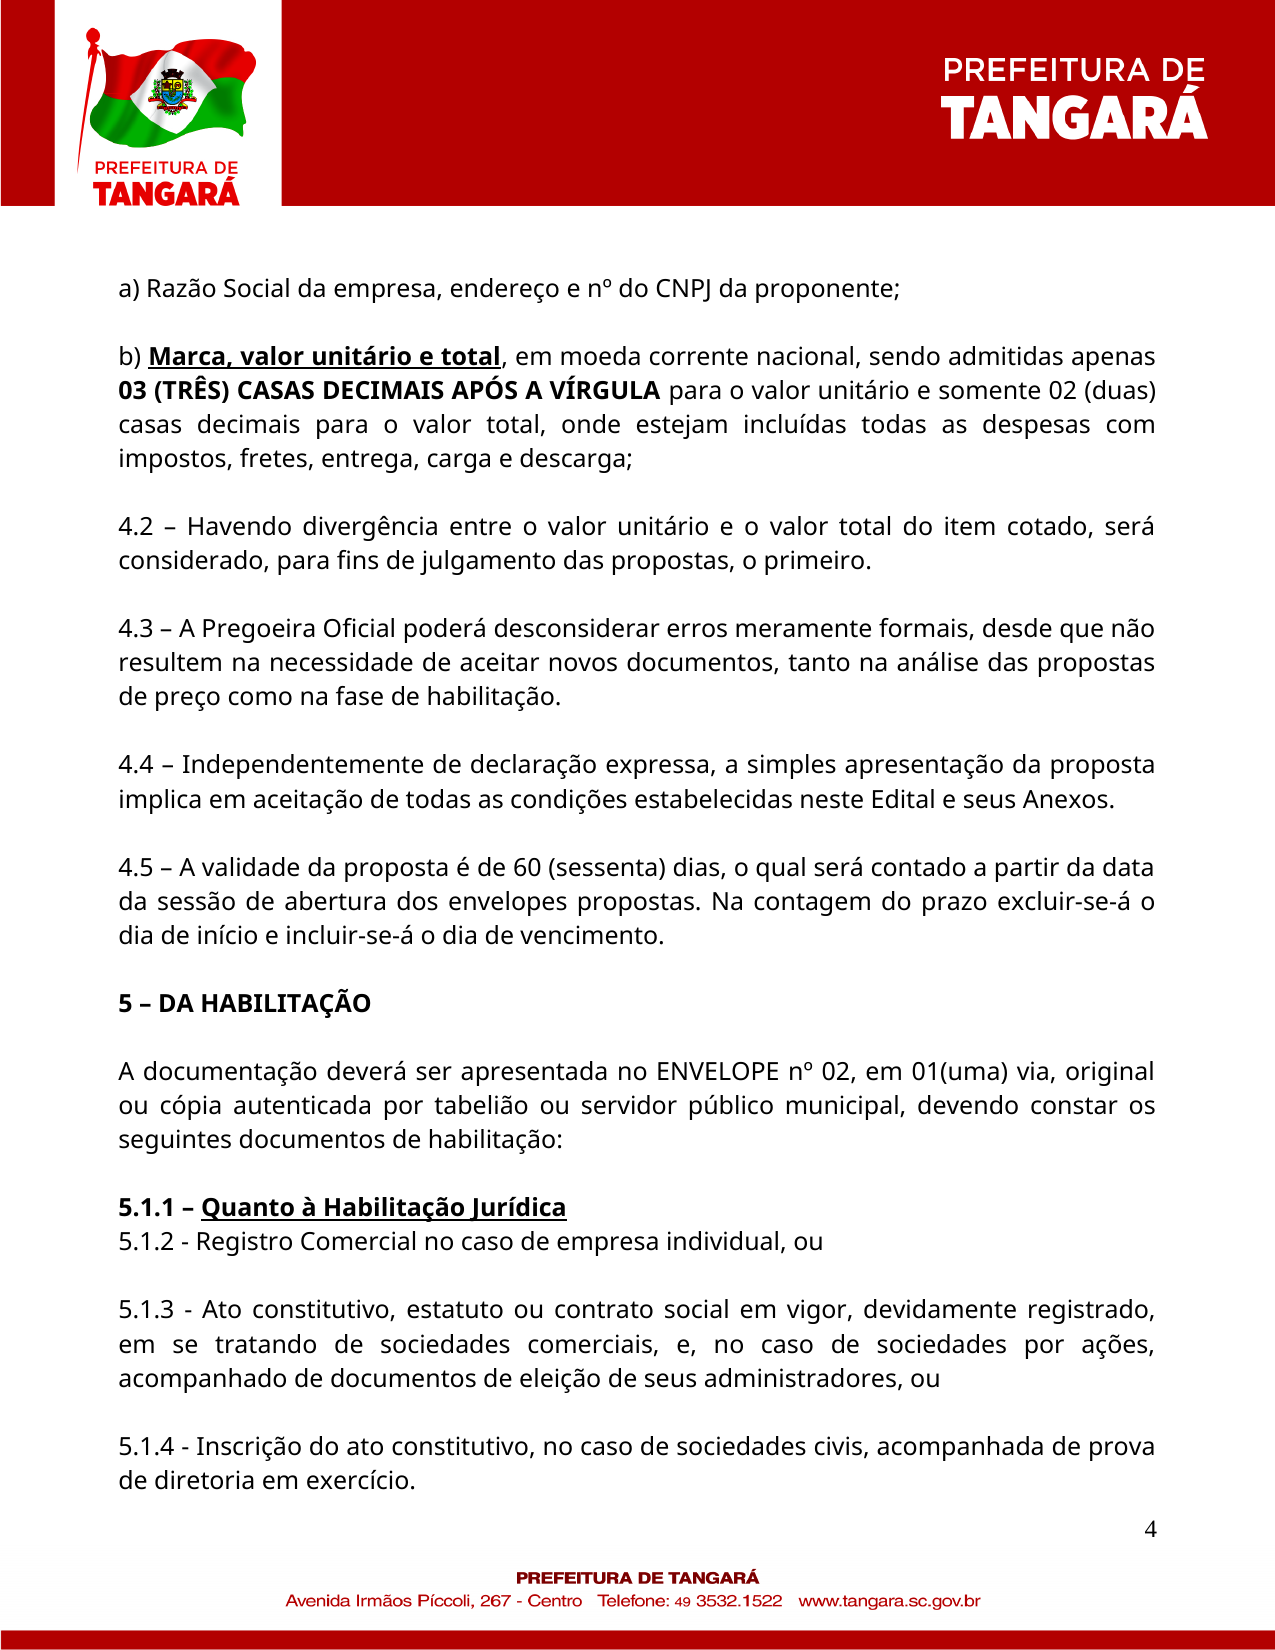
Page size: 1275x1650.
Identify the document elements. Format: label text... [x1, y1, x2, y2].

text 4.4 – Independentemente de declaração expressa, a simples apresentação da proposta implica em aceitação de todas as condições estabelecidas neste Edital e seus Anexos. [118, 747, 1157, 815]
text 5.1.2 - Registro Comercial no caso de empresa individual, ou [118, 1224, 1157, 1258]
text b) Marca, valor unitário e total, em moeda corrente nacional, sendo admitidas apenas 03 (TRÊS) CASAS DECIMAIS APÓS A VÍRGULA para o valor unitário e somente 02 (duas) casas decimais para o valor total, onde estejam incluídas todas as despesas com impostos, fretes, entrega, carga e descarga; [118, 338, 1157, 475]
text 4.3 – A Pregoeira Oficial poderá desconsiderar erros meramente formais, desde que não resultem na necessidade de aceitar novos documentos, tanto na análise das propostas de preço como na fase de habilitação. [118, 611, 1157, 713]
text A documentação deverá ser apresentada no ENVELOPE nº 02, em 01(uma) via, original ou cópia autenticada por tabelião ou servidor público municipal, devendo constar os seguintes documentos de habilitação: [118, 1054, 1157, 1156]
text 4.5 – A validade da proposta é de 60 (sessenta) dias, o qual será contado a partir da data da sessão de abertura dos envelopes propostas. Na contagem do prazo excluir-se-á o dia de início e incluir-se-á o dia de vencimento. [118, 849, 1157, 952]
text 5.1.1 – Quanto à Habilitação Jurídica [118, 1190, 1157, 1224]
text a) Razão Social da empresa, endereço e nº do CNPJ da proponente; [118, 270, 1157, 304]
text 5.1.3 - Ato constitutivo, estatuto ou contrato social em vigor, devidamente registrado, em se tratando de sociedades comerciais, e, no caso de sociedades por ações, acompanhado de documentos de eleição de seus administradores, ou [118, 1292, 1157, 1394]
text 5 – DA HABILITAÇÃO [118, 986, 1157, 1020]
picture [0, 0, 1275, 206]
text 5.1.4 - Inscrição do ato constitutivo, no caso de sociedades civis, acompanhada de prova de diretoria em exercício. [118, 1428, 1157, 1497]
text 4.2 – Havendo divergência entre o valor unitário e o valor total do item cotado, será considerado, para fins de julgamento das propostas, o primeiro. [118, 509, 1157, 577]
picture [0, 1543, 1275, 1650]
